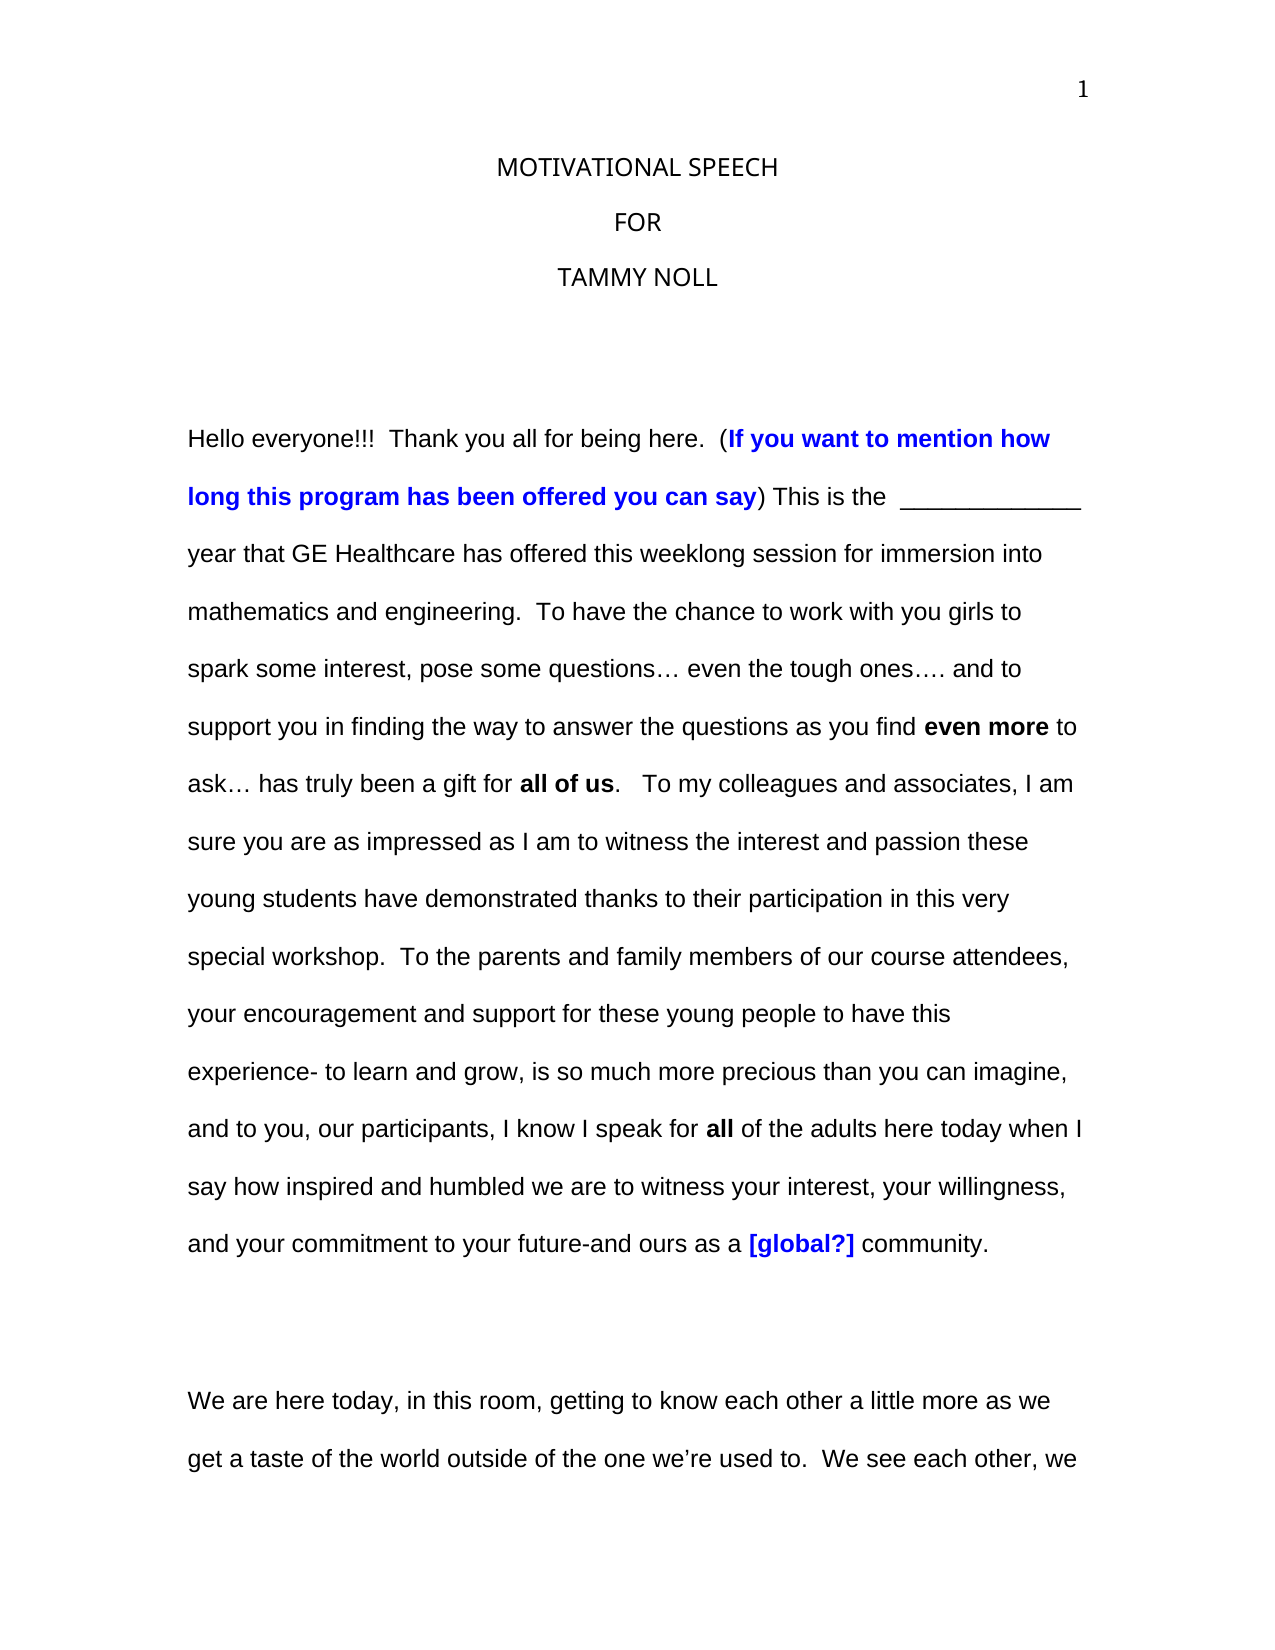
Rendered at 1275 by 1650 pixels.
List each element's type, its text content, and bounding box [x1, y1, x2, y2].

text FOR [187, 205, 1087, 239]
text Hello everyone!!! Thank you all for being here. (If you want to mention how long this program has been offered you can say) This is the _____________ year that GE Healthcare has offered this weeklong session for immersion into mathematics and engineering. To have the chance to work with you girls to spark some interest, pose some questions… even the tough ones…. and to support you in finding the way to answer the questions as you find even more to ask… has truly been a gift for all of us. To my colleagues and associates, I am sure you are as impressed as I am to witness the interest and passion these young students have demonstrated thanks to their participation in this very special workshop. To the parents and family members of our course attendees, your encouragement and support for these young people to have this experience- to learn and grow, is so much more precious than you can imagine, and to you, our participants, I know I speak for all of the adults here today when I say how inspired and humbled we are to witness your interest, your willingness, and your commitment to your future-and ours as a [global?] community. [187, 424, 1087, 1258]
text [187, 1386, 1087, 1472]
text TAMMY NOLL [187, 260, 1087, 294]
text MOTIVATIONAL SPEECH [187, 150, 1087, 184]
